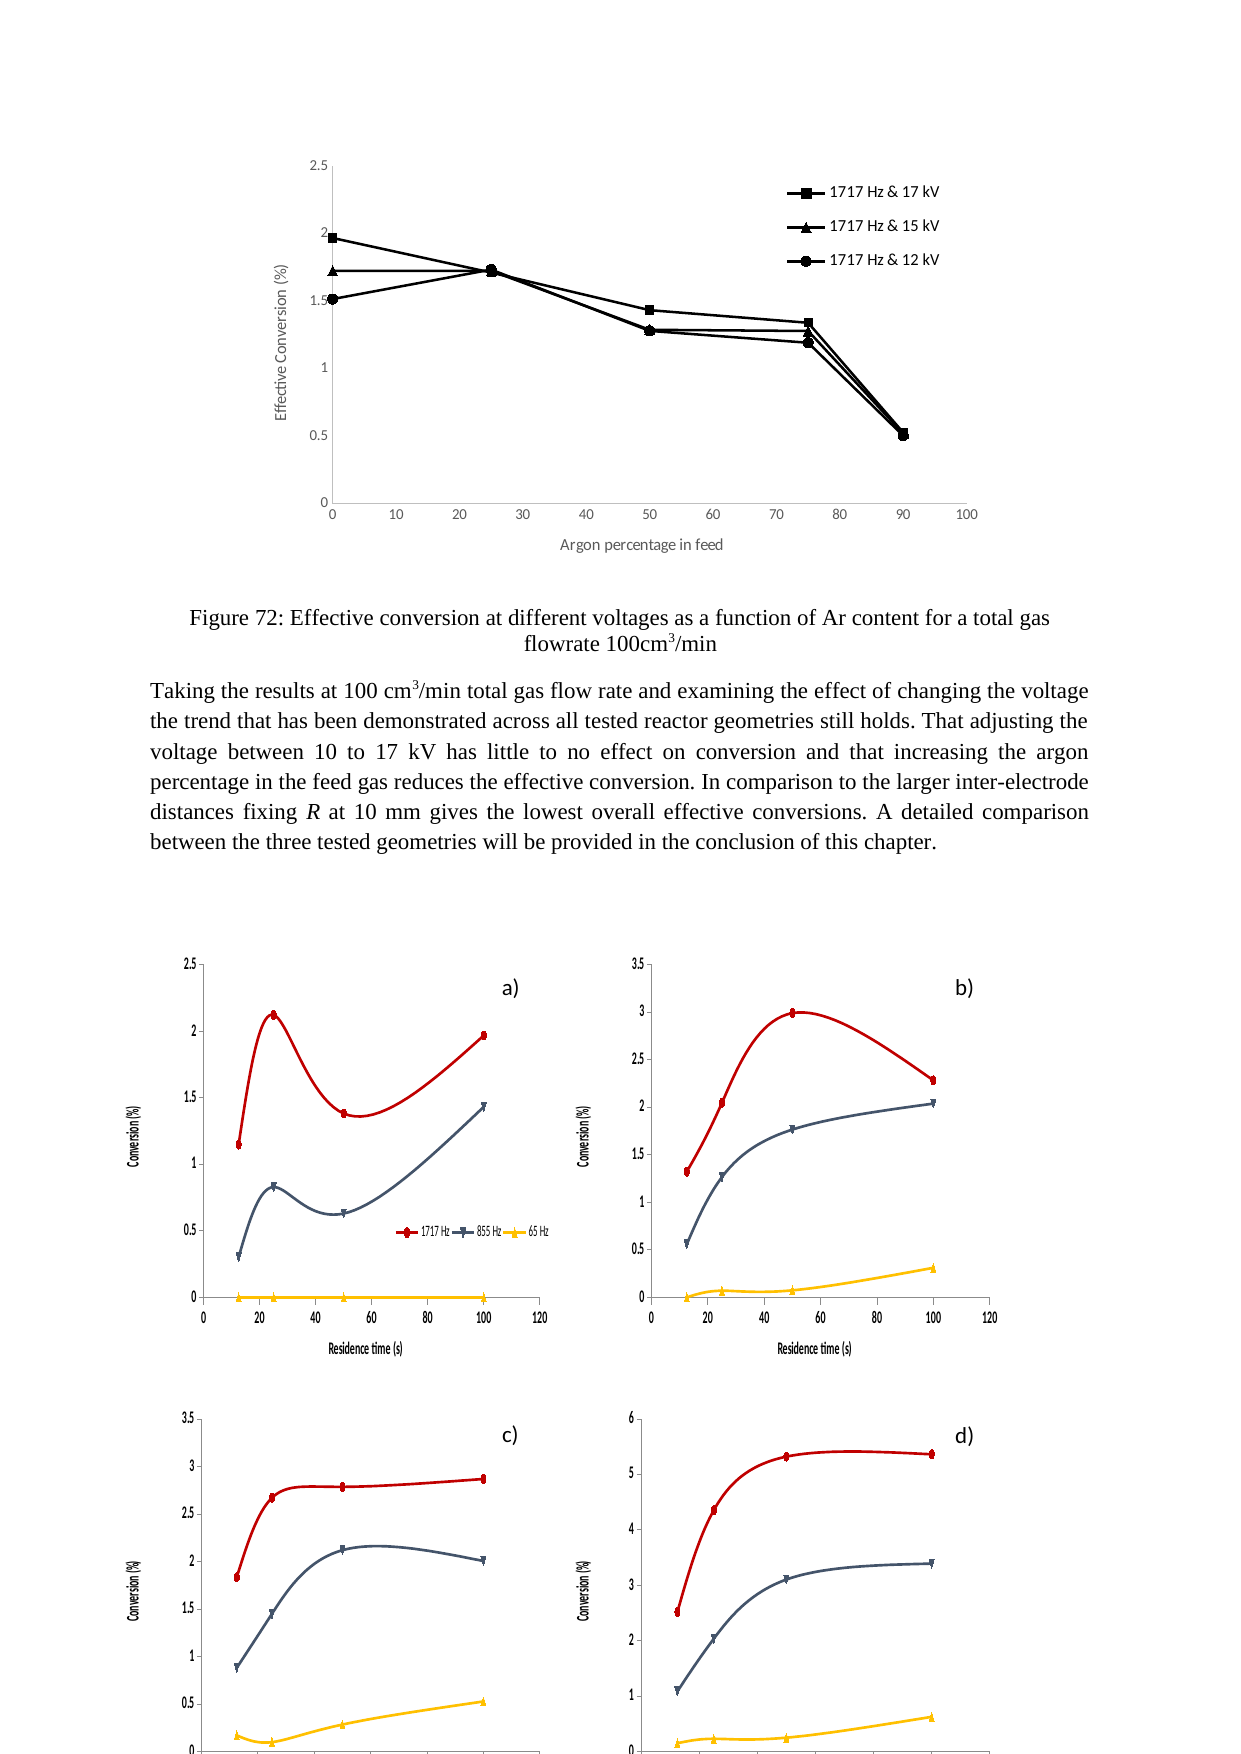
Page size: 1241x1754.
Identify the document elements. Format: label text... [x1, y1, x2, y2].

text Taking the results at 100 cm3/min total gas flow rate and examining the effect of changing the voltage the trend that has been demonstrated across all tested reactor geometries still holds. That adjusting the voltage between 10 to 17 kV has little to no effect on conversion and that increasing the argon percentage in the feed gas reduces the effective conversion. In comparison to the larger inter-electrode distances fixing R at 10 mm gives the lowest overall effective conversions. A detailed comparison between the three tested geometries will be provided in the conclusion of this chapter. [150, 677, 1090, 855]
text Figure 72: Effective conversion at different voltages as a function of Ar content for a total gas flowrate 100cm3/min [150, 604, 1090, 657]
